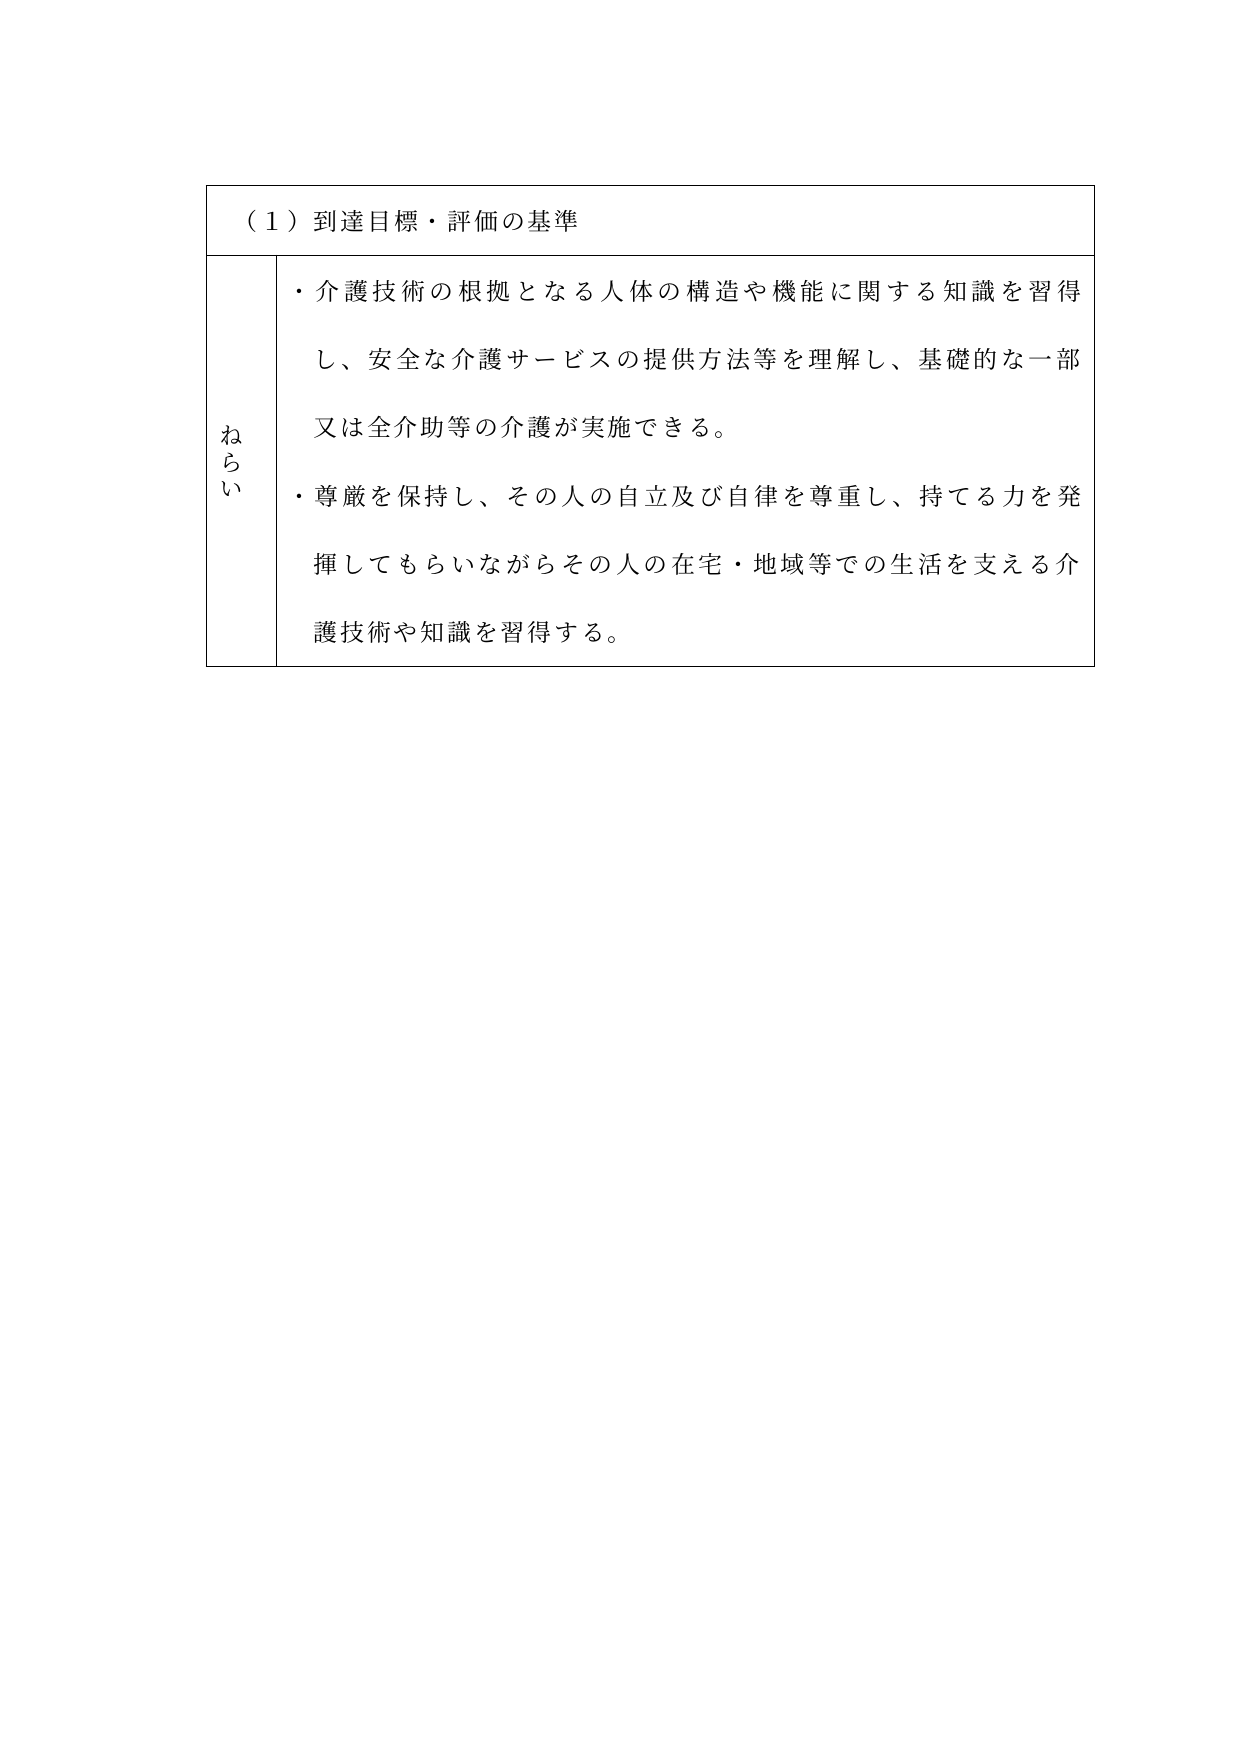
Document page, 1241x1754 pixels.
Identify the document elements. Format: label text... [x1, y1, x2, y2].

table_cell ・介護技術の根拠となる人体の構造や機能に関する知識を習得し、安全な介護サービスの提供方法等を理解し、基礎的な一部又は全介助等の介護が実施できる。 ・尊厳を保持し、その人の自立及び自律を尊重し、持てる力を発揮してもらいながらその人の在宅・地域等での生活を支える介護技術や知識を習得する。 [277, 256, 1094, 666]
table_header （１）到達目標・評価の基準 [207, 186, 1094, 254]
table_cell ねらい [207, 256, 276, 666]
